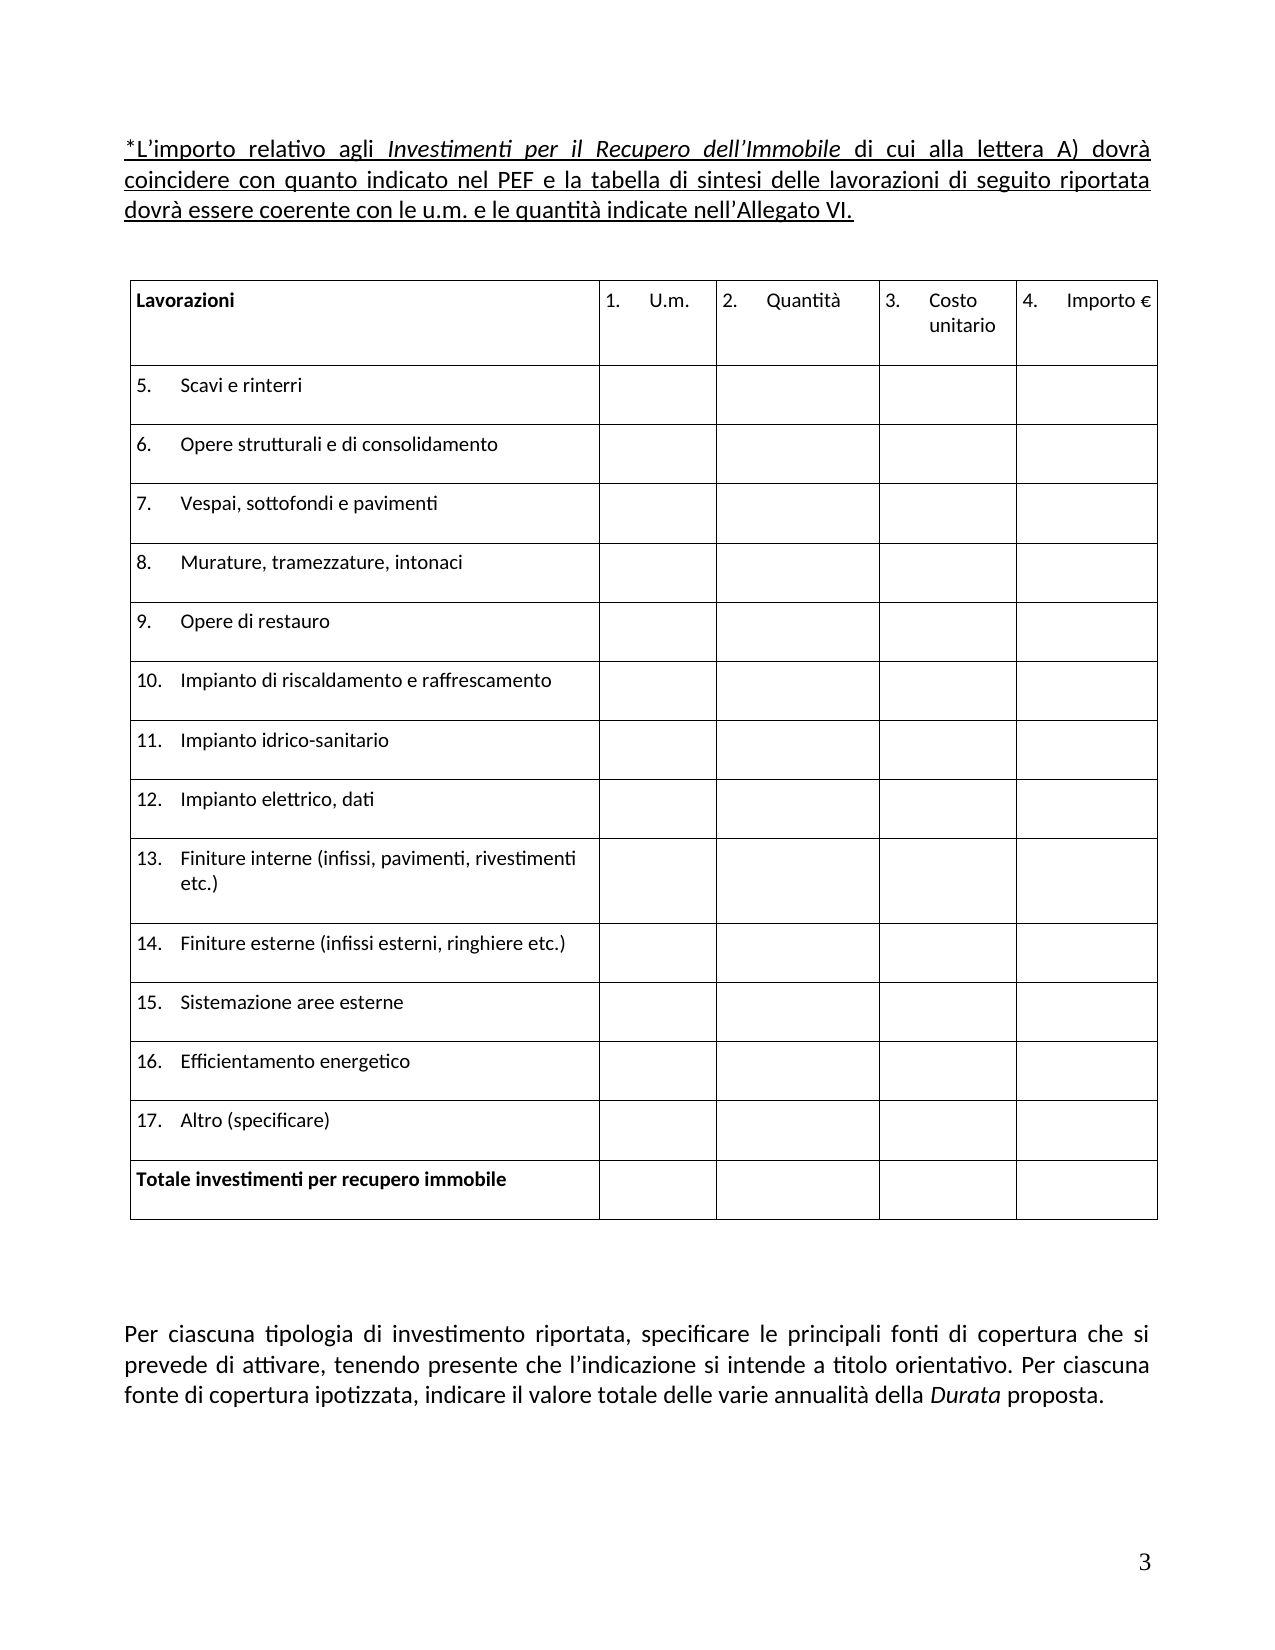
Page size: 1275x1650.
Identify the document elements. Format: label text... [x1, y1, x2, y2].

table_cell [1017, 662, 1157, 720]
table_cell [880, 780, 1016, 838]
table_cell [1017, 1161, 1157, 1219]
table_cell [717, 721, 879, 779]
table_cell Opere di restauro [131, 603, 599, 661]
table_cell [880, 662, 1016, 720]
table_cell [880, 484, 1016, 542]
table_cell [717, 1161, 879, 1219]
table_header Costo unitario [880, 281, 1016, 365]
table_cell [717, 544, 879, 602]
table_cell [880, 839, 1016, 923]
table_cell [600, 662, 716, 720]
table_header Importo € [1017, 281, 1157, 365]
table_cell [880, 1161, 1016, 1219]
table_cell [600, 366, 716, 424]
table_cell [880, 603, 1016, 661]
table_cell [1017, 544, 1157, 602]
table_cell [717, 924, 879, 982]
table_cell Scavi e rinterri [131, 366, 599, 424]
table_cell [600, 983, 716, 1041]
table_cell [1017, 484, 1157, 542]
text Per ciascuna tipologia di investimento riportata, specificare le principali fonti di copertura che si prevede di attivare, tenendo presente che l’indicazione si intende a titolo orientativo. Per ciascuna fonte di copertura ipotizzata, indicare il valore totale delle varie annualità della Durata proposta. [124, 1318, 1151, 1410]
table_cell Impianto idrico-sanitario [131, 721, 599, 779]
table_cell [880, 1101, 1016, 1159]
table_cell [1017, 839, 1157, 923]
table_cell [1017, 924, 1157, 982]
table_cell [1017, 780, 1157, 838]
table_cell [880, 721, 1016, 779]
table_cell [717, 780, 879, 838]
table_cell [880, 983, 1016, 1041]
table_cell [1017, 603, 1157, 661]
table_cell Impianto elettrico, dati [131, 780, 599, 838]
table_cell [1017, 983, 1157, 1041]
table_cell Efficientamento energetico [131, 1042, 599, 1100]
table_cell [600, 721, 716, 779]
table_cell [1017, 366, 1157, 424]
table_header Quantità [717, 281, 879, 365]
table_cell Murature, tramezzature, intonaci [131, 544, 599, 602]
table_cell [717, 1042, 879, 1100]
table_cell [600, 780, 716, 838]
table_cell [880, 924, 1016, 982]
text *L’importo relativo agli Investimenti per il Recupero dell’Immobile di cui alla lettera A) dovrà coincidere con quanto indicato nel PEF e la tabella di sintesi delle lavorazioni di seguito riportata dovrà essere coerente con le u.m. e le quantità indicate nell’Allegato VI. [124, 161, 1151, 190]
table_cell [880, 366, 1016, 424]
table_cell [1017, 1101, 1157, 1159]
table_cell [600, 544, 716, 602]
table_cell [600, 924, 716, 982]
table_cell Finiture interne (infissi, pavimenti, rivestimenti etc.) [131, 839, 599, 923]
table_cell Opere strutturali e di consolidamento [131, 425, 599, 483]
table_cell Sistemazione aree esterne [131, 983, 599, 1041]
table_cell [717, 366, 879, 424]
table_cell [880, 544, 1016, 602]
table_cell Finiture esterne (infissi esterni, ringhiere etc.) [131, 924, 599, 982]
table_cell [880, 425, 1016, 483]
table_cell [717, 484, 879, 542]
table_cell [1017, 425, 1157, 483]
table_cell Vespai, sottofondi e pavimenti [131, 484, 599, 542]
table_cell [717, 603, 879, 661]
table_cell [1017, 1042, 1157, 1100]
table_cell [717, 662, 879, 720]
text *L’importo relativo agli Investimenti per il Recupero dell’Immobile di cui alla lettera A) dovrà coincidere con quanto indicato nel PEF e la tabella di sintesi delle lavorazioni di seguito riportata dovrà essere coerente con le u.m. e le quantità indicate nell’Allegato VI. [124, 191, 1151, 225]
table_cell [600, 1161, 716, 1219]
table_cell [717, 425, 879, 483]
table_cell [600, 1042, 716, 1100]
table_cell Altro (specificare) [131, 1101, 599, 1159]
table_header U.m. [600, 281, 716, 365]
table_cell [600, 603, 716, 661]
text *L’importo relativo agli Investimenti per il Recupero dell’Immobile di cui alla lettera A) dovrà coincidere con quanto indicato nel PEF e la tabella di sintesi delle lavorazioni di seguito riportata dovrà essere coerente con le u.m. e le quantità indicate nell’Allegato VI. [124, 133, 1151, 159]
table_cell [600, 1101, 716, 1159]
table_cell Impianto di riscaldamento e raffrescamento [131, 662, 599, 720]
table_cell Totale investimenti per recupero immobile [131, 1161, 599, 1219]
table_cell [880, 1042, 1016, 1100]
table_cell [600, 839, 716, 923]
table_cell [1017, 721, 1157, 779]
table_cell [600, 484, 716, 542]
table_cell [717, 1101, 879, 1159]
table_cell [717, 983, 879, 1041]
table_cell [600, 425, 716, 483]
table_header Lavorazioni [131, 281, 599, 365]
table_cell [717, 839, 879, 923]
